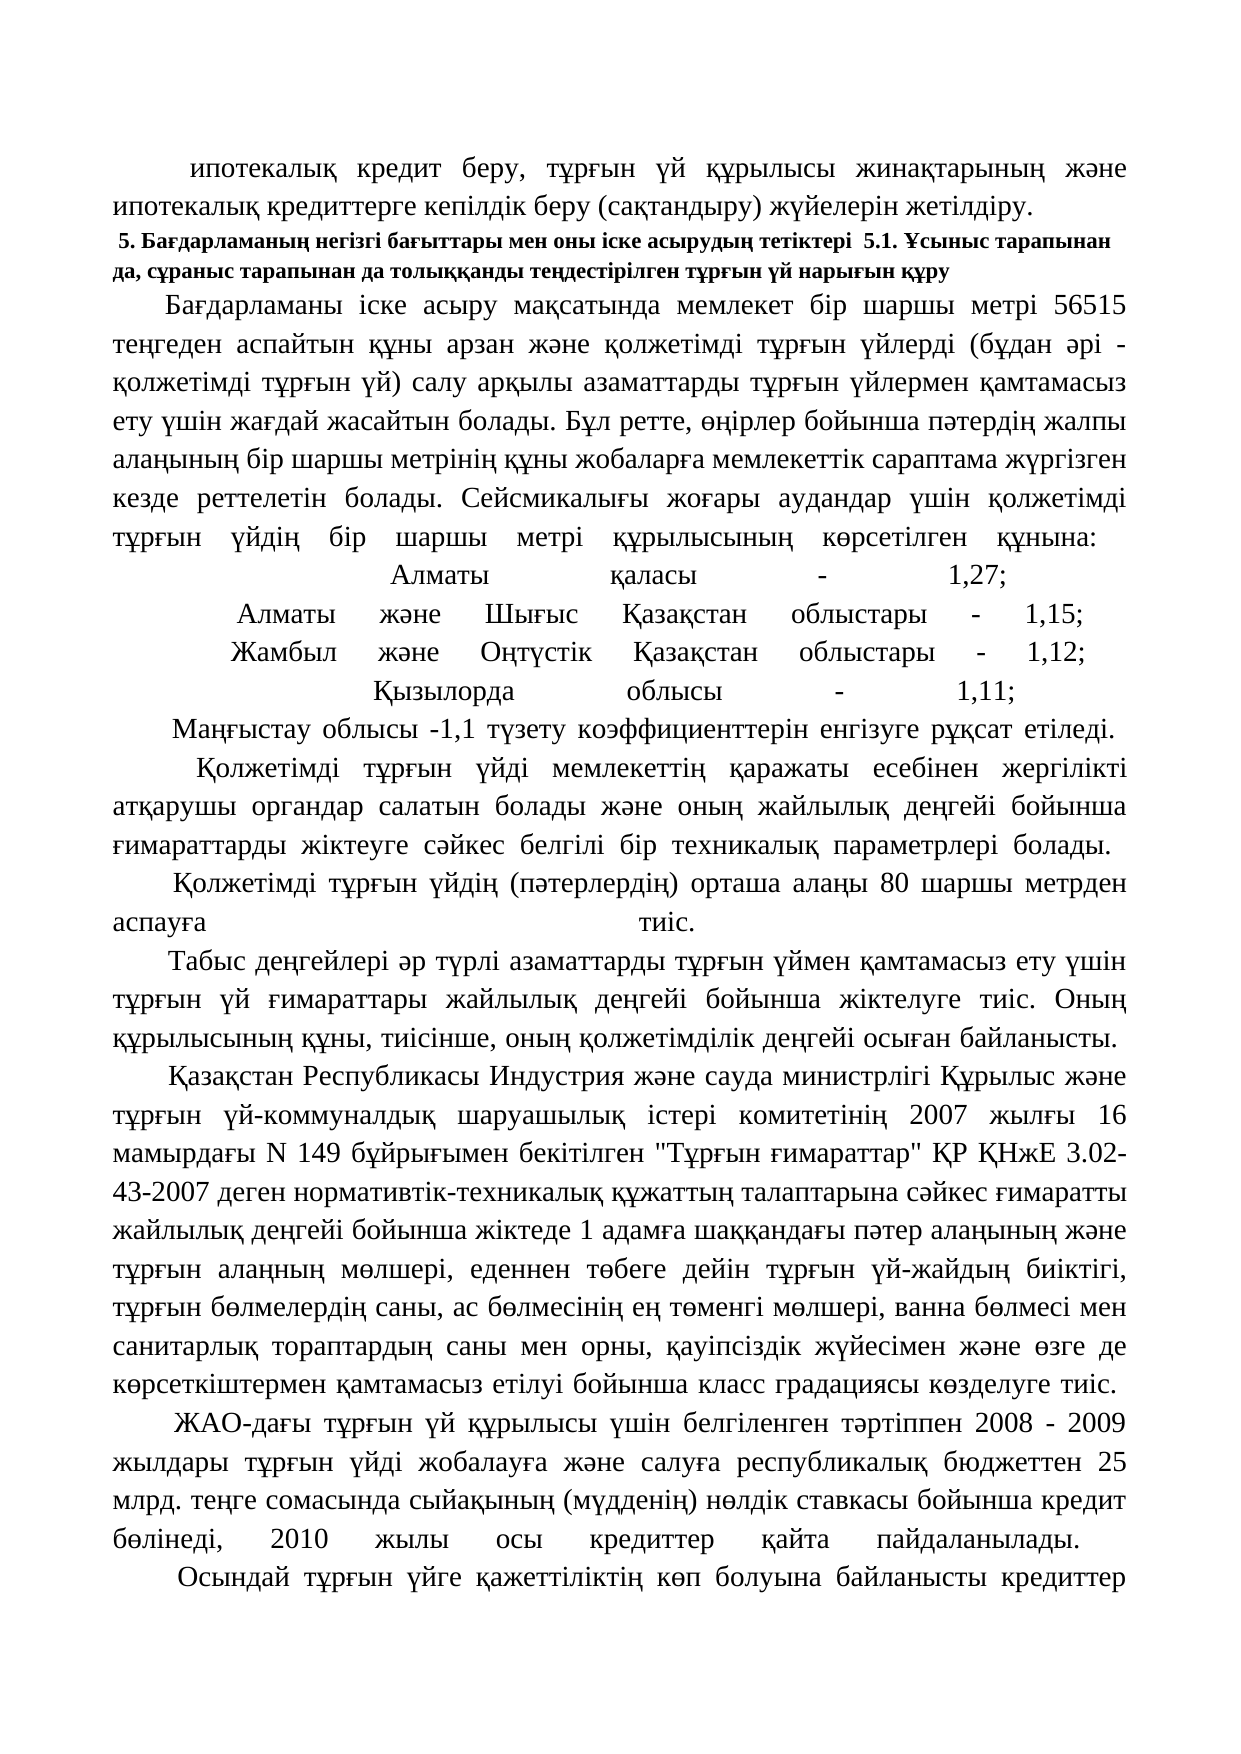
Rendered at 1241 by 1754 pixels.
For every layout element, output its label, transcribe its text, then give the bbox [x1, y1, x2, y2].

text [112, 287, 1128, 1593]
text 5. Бағдарламаның негізгі бағыттары мен оны іске асырудың тетіктері 5.1. Ұсыныс тарапынан да, сұраныс тарапынан да толыққанды теңдестірілген тұрғын үй нарығын құру [112, 227, 1128, 284]
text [112, 150, 1128, 222]
